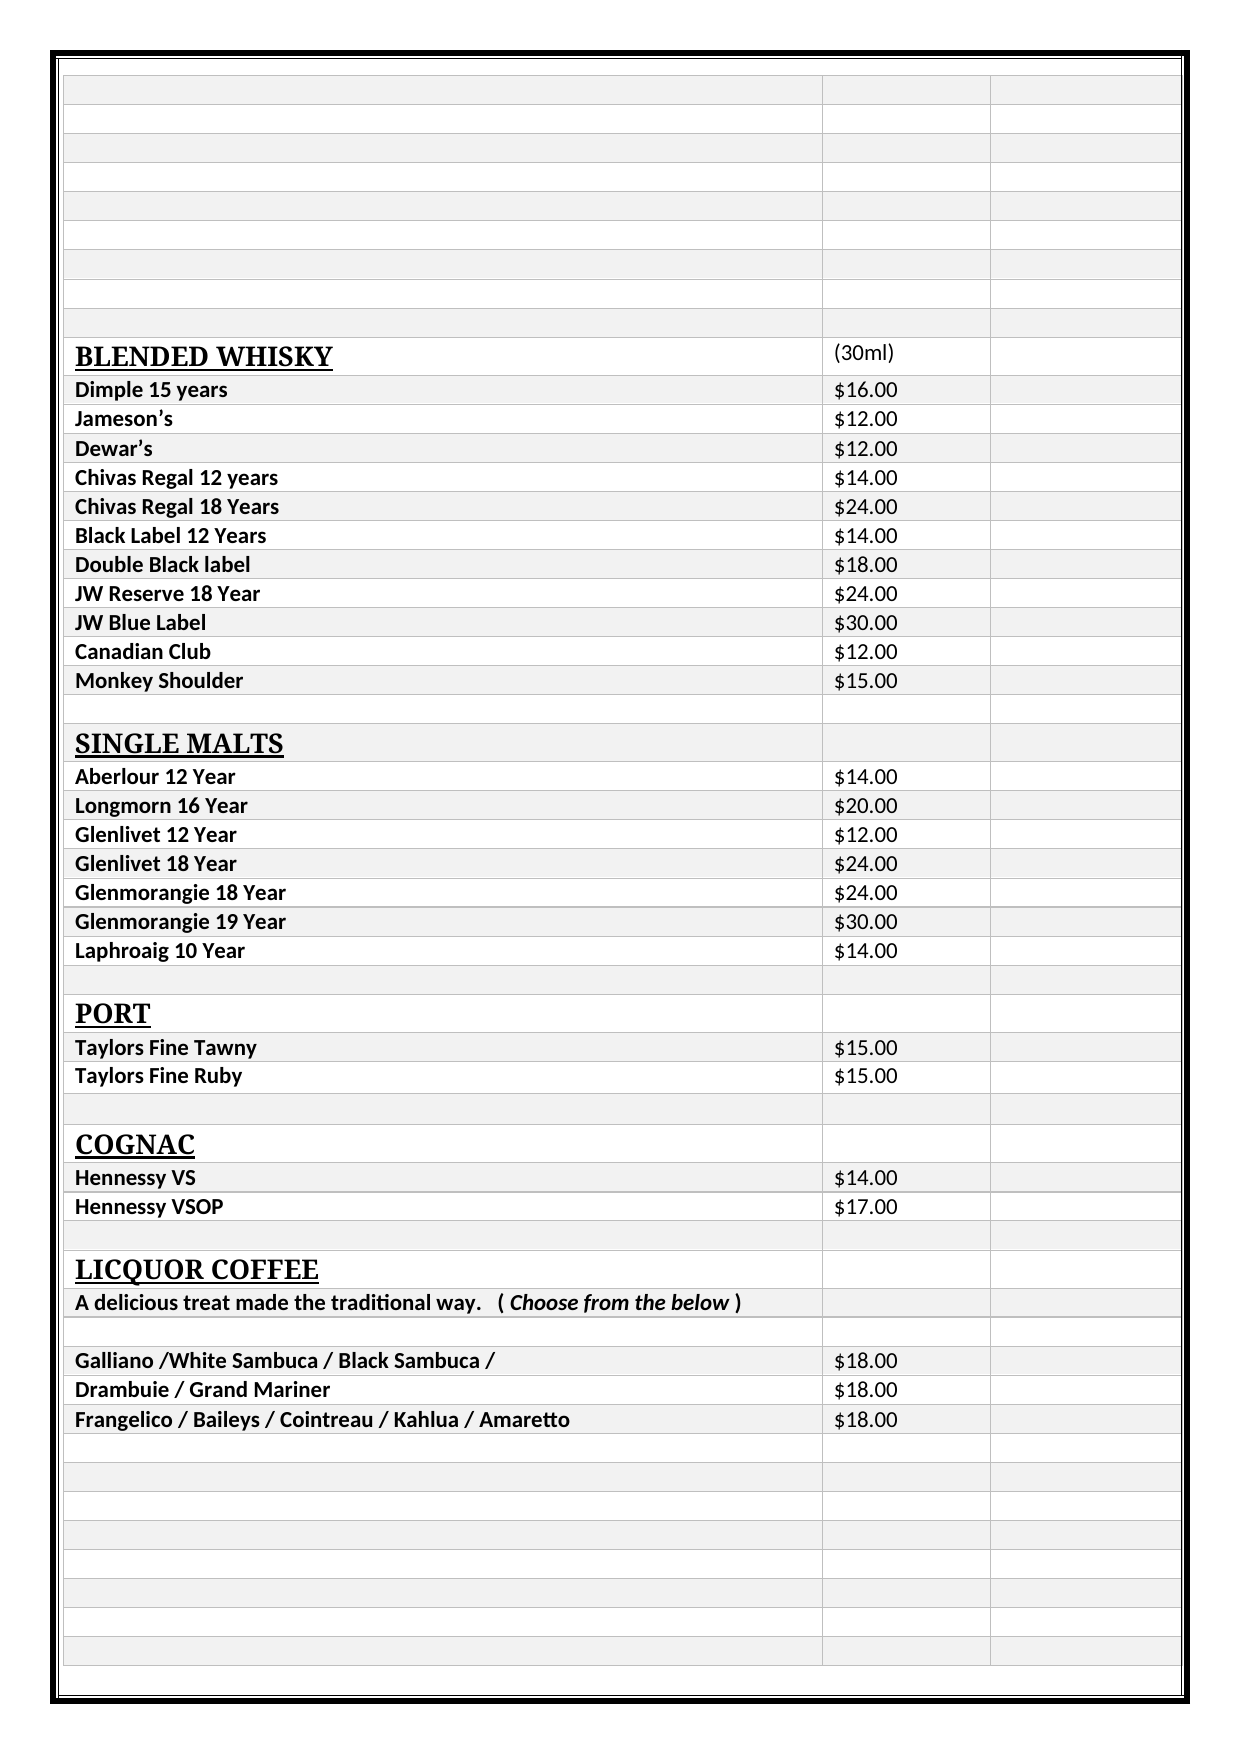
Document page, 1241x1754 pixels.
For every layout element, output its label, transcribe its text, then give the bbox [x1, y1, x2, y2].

table_cell [991, 1318, 1181, 1346]
table_cell [991, 1125, 1181, 1162]
table_cell [991, 1463, 1181, 1491]
table_cell Dewar’s [64, 434, 822, 462]
table_cell [823, 1637, 990, 1665]
table_cell [64, 1579, 822, 1607]
table_cell [64, 309, 822, 337]
table_cell [823, 1463, 990, 1491]
table_cell [64, 250, 822, 278]
table_cell [991, 405, 1181, 433]
table_cell A delicious treat made the traditional way. ( Choose from the below ) [64, 1289, 822, 1316]
table_cell [823, 192, 990, 220]
table_cell [991, 637, 1181, 665]
table_cell [991, 1492, 1181, 1520]
table_cell $24.00 [823, 849, 990, 877]
table_cell Drambuie / Grand Mariner [64, 1376, 822, 1404]
table_cell Black Label 12 Years [64, 521, 822, 549]
table_cell [64, 966, 822, 994]
table_cell [991, 105, 1181, 133]
table_cell Laphroaig 10 Year [64, 937, 822, 964]
table_cell $12.00 [823, 405, 990, 433]
table_cell [823, 105, 990, 133]
table_cell [991, 762, 1181, 790]
table_cell $15.00 [823, 666, 990, 694]
table_cell [823, 134, 990, 162]
table_cell [991, 1434, 1181, 1462]
table_cell [64, 105, 822, 133]
table_cell [64, 695, 822, 723]
table_cell [991, 937, 1181, 964]
table_cell [823, 1550, 990, 1578]
table_cell Aberlour 12 Year [64, 762, 822, 790]
table_cell [823, 1434, 990, 1462]
table_cell [991, 579, 1181, 607]
table_cell [991, 1062, 1181, 1092]
table_cell JW Blue Label [64, 608, 822, 636]
table_cell $15.00 [823, 1062, 990, 1092]
table_cell $12.00 [823, 820, 990, 848]
table_cell $14.00 [823, 463, 990, 491]
table_cell [64, 1094, 822, 1124]
table_cell $24.00 [823, 579, 990, 607]
table_cell Dimple 15 years [64, 376, 822, 403]
table_cell Hennessy VSOP [64, 1193, 822, 1220]
table_cell $17.00 [823, 1193, 990, 1220]
table_cell [991, 192, 1181, 220]
table_cell [823, 1318, 990, 1346]
table_cell Glenmorangie 18 Year [64, 879, 822, 906]
table_cell [991, 695, 1181, 723]
table_cell Hennessy VS [64, 1163, 822, 1191]
table_cell Chivas Regal 18 Years [64, 492, 822, 520]
table_cell $30.00 [823, 908, 990, 936]
table_cell [823, 1094, 990, 1124]
table_cell JW Reserve 18 Year [64, 579, 822, 607]
table_cell $12.00 [823, 637, 990, 665]
table_cell Chivas Regal 12 years [64, 463, 822, 491]
table_cell [991, 666, 1181, 694]
table_cell $14.00 [823, 1163, 990, 1191]
table_cell [823, 309, 990, 337]
table_cell Monkey Shoulder [64, 666, 822, 694]
table_cell $18.00 [823, 550, 990, 578]
table_cell Canadian Club [64, 637, 822, 665]
table_cell [991, 1637, 1181, 1665]
table_cell [64, 1637, 822, 1665]
table_cell $24.00 [823, 879, 990, 906]
table_cell $15.00 [823, 1033, 990, 1061]
table_cell (30ml) [823, 338, 990, 374]
table_cell Jameson’s [64, 405, 822, 433]
table_cell [823, 1251, 990, 1287]
table_cell [823, 1221, 990, 1249]
table_cell [991, 966, 1181, 994]
table_cell $12.00 [823, 434, 990, 462]
table_cell [991, 820, 1181, 848]
table_cell [823, 250, 990, 278]
table_cell COGNAC [64, 1125, 822, 1162]
table_cell Galliano /White Sambuca / Black Sambuca / [64, 1347, 822, 1374]
table_cell [991, 879, 1181, 906]
table_cell [64, 1463, 822, 1491]
table_cell $24.00 [823, 492, 990, 520]
table_cell BLENDED WHISKY [64, 338, 822, 374]
table_cell [991, 309, 1181, 337]
table_cell $14.00 [823, 762, 990, 790]
table_cell [991, 1521, 1181, 1549]
table_cell [991, 1163, 1181, 1191]
table_cell Taylors Fine Ruby [64, 1062, 822, 1092]
table_cell $18.00 [823, 1376, 990, 1404]
table_cell [991, 849, 1181, 877]
table_cell $18.00 [823, 1347, 990, 1374]
table_cell [823, 221, 990, 249]
table_cell [991, 521, 1181, 549]
table_cell [991, 1376, 1181, 1404]
table_cell [991, 221, 1181, 249]
table_cell PORT [64, 995, 822, 1032]
table_cell [991, 995, 1181, 1032]
table_cell [64, 1608, 822, 1636]
table_cell [823, 966, 990, 994]
table_cell [991, 1193, 1181, 1220]
table_cell [823, 1521, 990, 1549]
table_cell [991, 1033, 1181, 1061]
table_cell [991, 76, 1181, 104]
table_cell [64, 192, 822, 220]
table_cell Taylors Fine Tawny [64, 1033, 822, 1061]
table_cell [64, 134, 822, 162]
table_cell [991, 1550, 1181, 1578]
table_cell [991, 434, 1181, 462]
table_cell [991, 250, 1181, 278]
table_cell [823, 76, 990, 104]
table_cell [64, 1521, 822, 1549]
table_cell [991, 1094, 1181, 1124]
table_cell [64, 1550, 822, 1578]
table_cell [64, 1221, 822, 1249]
table_cell [64, 221, 822, 249]
table_cell $14.00 [823, 521, 990, 549]
table_cell $16.00 [823, 376, 990, 403]
table_cell [823, 280, 990, 307]
table_cell [991, 1608, 1181, 1636]
table_cell [823, 1492, 990, 1520]
table_cell Glenmorangie 19 Year [64, 908, 822, 936]
table_cell [64, 163, 822, 191]
table_cell $18.00 [823, 1405, 990, 1433]
table_cell [991, 791, 1181, 819]
table_cell [991, 492, 1181, 520]
table_cell [991, 338, 1181, 374]
table_cell [991, 376, 1181, 403]
table_cell Double Black label [64, 550, 822, 578]
table_cell $20.00 [823, 791, 990, 819]
table_cell [64, 76, 822, 104]
table_cell [823, 695, 990, 723]
table_cell SINGLE MALTS [64, 724, 822, 761]
table_cell [823, 1579, 990, 1607]
table_cell [823, 1289, 990, 1316]
table_cell [823, 163, 990, 191]
table_cell Glenlivet 18 Year [64, 849, 822, 877]
table_cell LICQUOR COFFEE [64, 1251, 822, 1287]
table_cell [991, 724, 1181, 761]
table_cell [991, 550, 1181, 578]
table_cell [64, 1434, 822, 1462]
table_cell [991, 134, 1181, 162]
table_cell [991, 1405, 1181, 1433]
table_cell [64, 1492, 822, 1520]
table_cell [823, 995, 990, 1032]
table_cell [823, 1125, 990, 1162]
table_cell Longmorn 16 Year [64, 791, 822, 819]
table_cell $30.00 [823, 608, 990, 636]
table_cell $14.00 [823, 937, 990, 964]
table_cell Glenlivet 12 Year [64, 820, 822, 848]
table_cell [64, 1318, 822, 1346]
table_cell [991, 1289, 1181, 1316]
table_cell [991, 1579, 1181, 1607]
table_cell [991, 608, 1181, 636]
table_cell Frangelico / Baileys / Cointreau / Kahlua / Amaretto [64, 1405, 822, 1433]
table_cell [823, 1608, 990, 1636]
table_cell [64, 280, 822, 307]
table_cell [991, 1347, 1181, 1374]
table_cell [991, 280, 1181, 307]
table_cell [991, 908, 1181, 936]
table_cell [991, 1221, 1181, 1249]
table_cell [991, 163, 1181, 191]
table_cell [991, 463, 1181, 491]
table_cell [823, 724, 990, 761]
table_cell [991, 1251, 1181, 1287]
